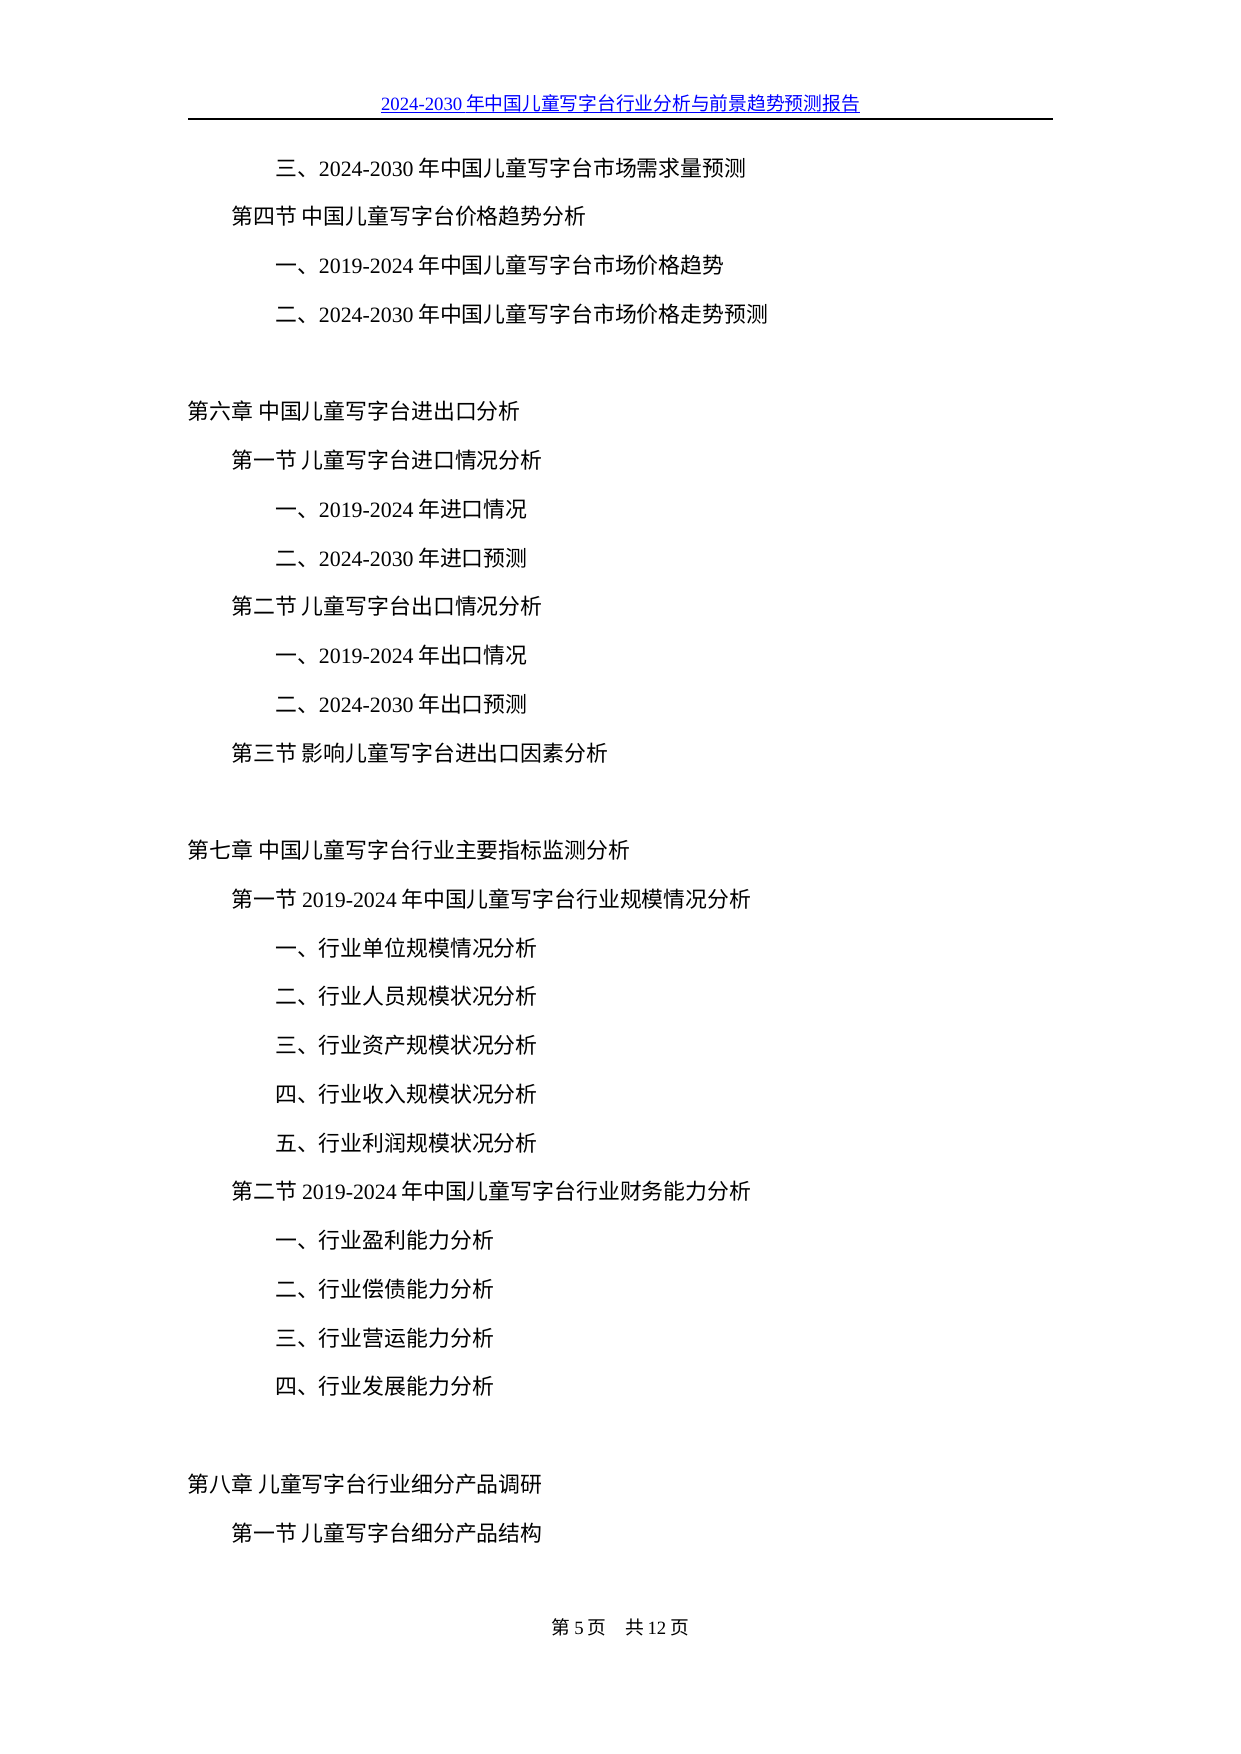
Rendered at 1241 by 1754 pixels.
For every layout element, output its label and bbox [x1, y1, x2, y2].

text [187, 150, 1053, 1548]
